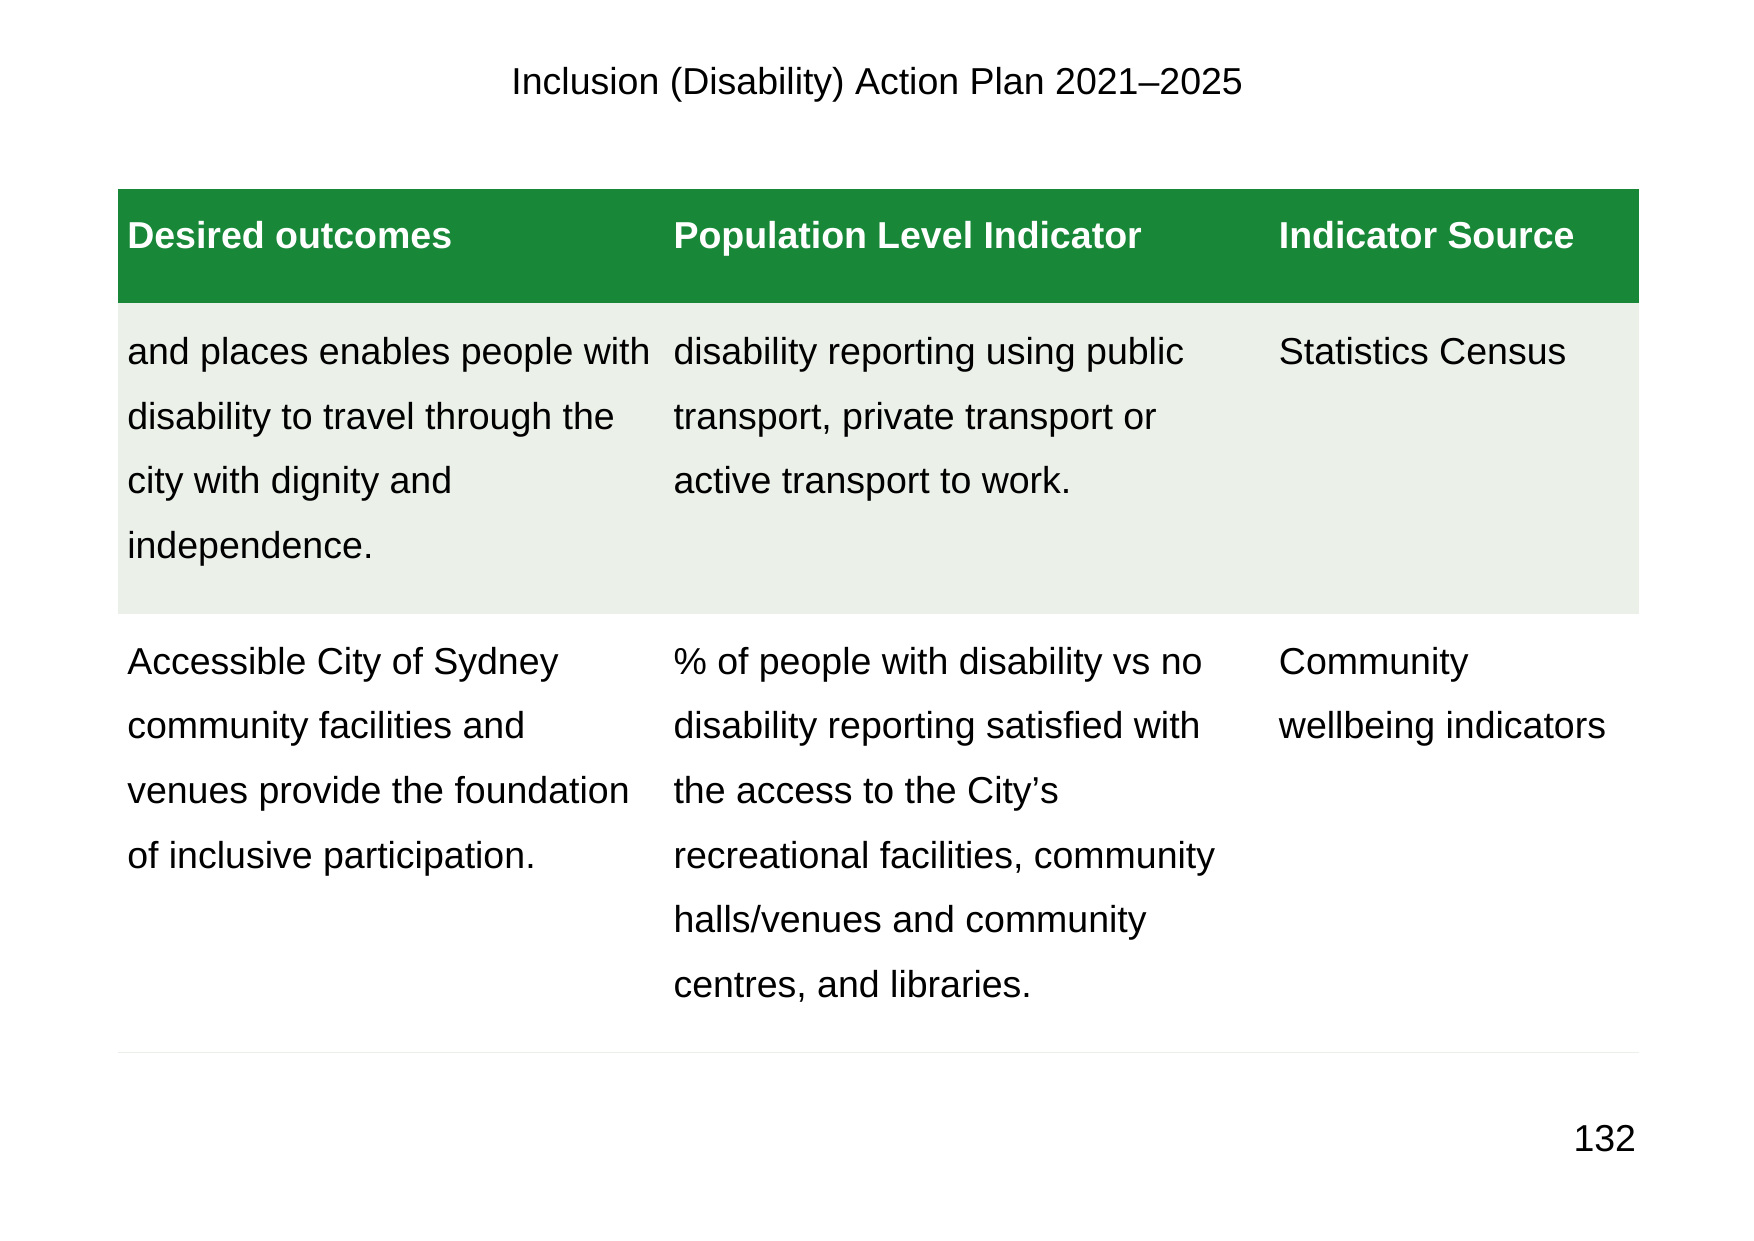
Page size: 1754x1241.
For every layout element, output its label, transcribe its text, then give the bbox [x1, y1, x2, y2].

table_cell Australian Bureau of Statistics Census [1270, 304, 1639, 613]
table_cell Accessible City of Sydney community facilities and venues provide the foundation of inclusive participation. [118, 614, 664, 1052]
table_cell % of people with disability vs no disability reporting satisfied with the access to the City’s recreational facilities, community halls/venues and community centres, and libraries. [664, 614, 1270, 1052]
table_cell Community wellbeing indicators [1270, 614, 1639, 1052]
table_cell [664, 304, 1270, 613]
table_header Indicator Source [1270, 189, 1639, 303]
table_header Desired outcomes [118, 189, 664, 303]
table_header Population Level Indicator [664, 189, 1270, 303]
